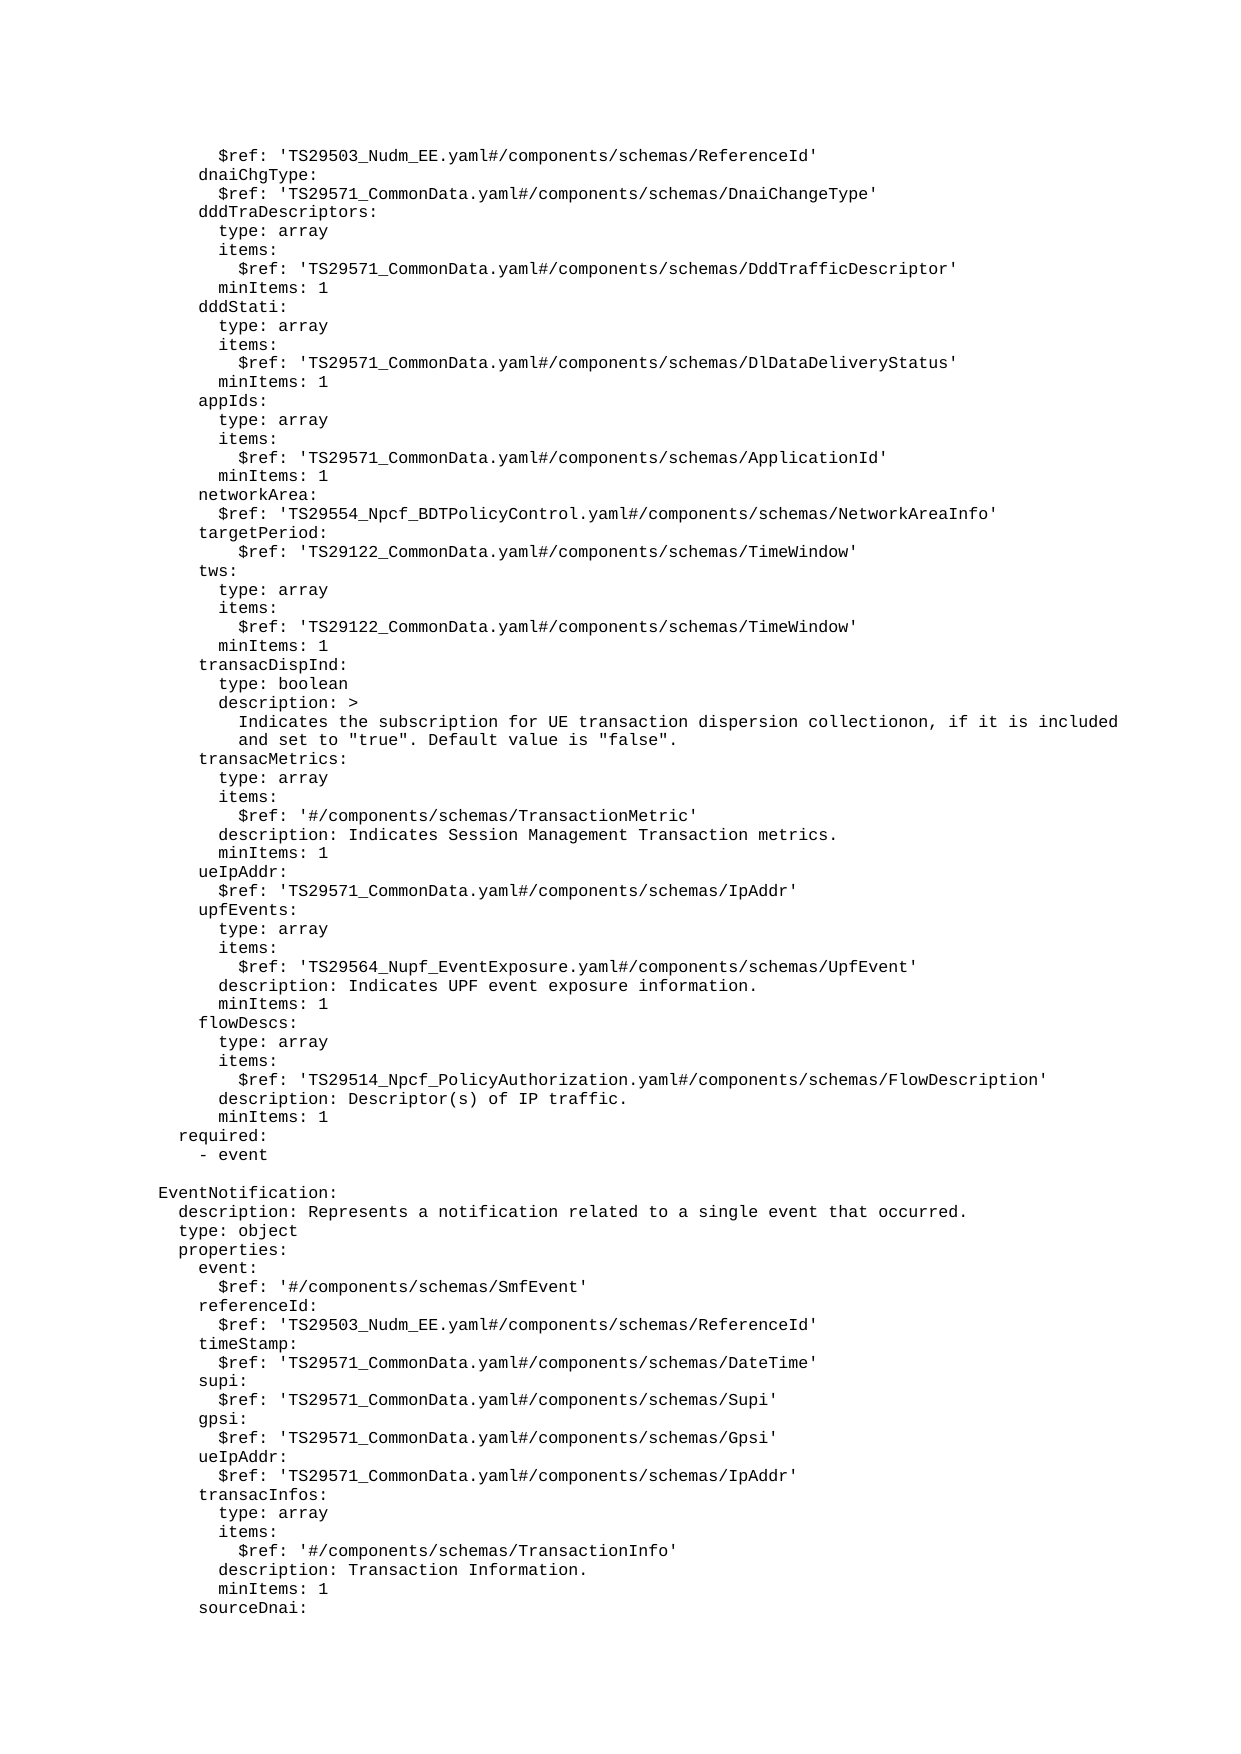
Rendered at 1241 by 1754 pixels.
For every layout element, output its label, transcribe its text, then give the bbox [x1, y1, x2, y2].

text minItems: 1 [118, 845, 1122, 864]
text type: array [118, 770, 1122, 788]
text event: [118, 1260, 1122, 1279]
text items: [118, 600, 1122, 619]
text and set to "true". Default value is "false". [118, 732, 1122, 751]
text minItems: 1 [118, 374, 1122, 393]
text $ref: 'TS29571_CommonData.yaml#/components/schemas/DateTime' [118, 1354, 1122, 1373]
text Indicates the subscription for UE transaction dispersion collectionon, if it is included [118, 713, 1122, 732]
text sourceDnai: [118, 1599, 1122, 1618]
text $ref: 'TS29554_Npcf_BDTPolicyControl.yaml#/components/schemas/NetworkAreaInfo' [118, 506, 1122, 524]
text description: Transaction Information. [118, 1562, 1122, 1580]
text $ref: 'TS29571_CommonData.yaml#/components/schemas/ApplicationId' [118, 449, 1122, 468]
text minItems: 1 [118, 279, 1122, 298]
text supi: [118, 1373, 1122, 1392]
text required: [118, 1128, 1122, 1147]
text type: array [118, 223, 1122, 242]
text referenceId: [118, 1298, 1122, 1316]
text type: boolean [118, 675, 1122, 694]
text tws: [118, 562, 1122, 581]
text flowDescs: [118, 1015, 1122, 1034]
text - event [118, 1147, 1122, 1166]
text type: array [118, 411, 1122, 430]
text $ref: 'TS29571_CommonData.yaml#/components/schemas/DlDataDeliveryStatus' [118, 355, 1122, 374]
text $ref: 'TS29503_Nudm_EE.yaml#/components/schemas/ReferenceId' [118, 1316, 1122, 1335]
text items: [118, 939, 1122, 958]
text $ref: 'TS29571_CommonData.yaml#/components/schemas/IpAddr' [118, 1467, 1122, 1486]
text type: array [118, 1505, 1122, 1524]
text dddStati: [118, 298, 1122, 317]
text targetPeriod: [118, 524, 1122, 543]
text minItems: 1 [118, 1580, 1122, 1599]
text $ref: 'TS29564_Nupf_EventExposure.yaml#/components/schemas/UpfEvent' [118, 958, 1122, 977]
text upfEvents: [118, 902, 1122, 921]
text dddTraDescriptors: [118, 204, 1122, 223]
text type: array [118, 581, 1122, 600]
text ueIpAddr: [118, 864, 1122, 883]
text $ref: 'TS29571_CommonData.yaml#/components/schemas/IpAddr' [118, 883, 1122, 902]
text items: [118, 430, 1122, 449]
text minItems: 1 [118, 996, 1122, 1015]
text items: [118, 1524, 1122, 1543]
text items: [118, 336, 1122, 355]
text minItems: 1 [118, 468, 1122, 487]
text timeStamp: [118, 1335, 1122, 1354]
text transacInfos: [118, 1486, 1122, 1505]
text properties: [118, 1241, 1122, 1260]
text $ref: 'TS29571_CommonData.yaml#/components/schemas/DnaiChangeType' [118, 185, 1122, 204]
text type: object [118, 1222, 1122, 1241]
text minItems: 1 [118, 1109, 1122, 1128]
text $ref: 'TS29571_CommonData.yaml#/components/schemas/Gpsi' [118, 1429, 1122, 1448]
text description: Represents a notification related to a single event that occurred. [118, 1203, 1122, 1222]
text ueIpAddr: [118, 1448, 1122, 1467]
text dnaiChgType: [118, 166, 1122, 185]
text $ref: 'TS29571_CommonData.yaml#/components/schemas/DddTrafficDescriptor' [118, 261, 1122, 279]
text transacMetrics: [118, 751, 1122, 770]
text $ref: 'TS29503_Nudm_EE.yaml#/components/schemas/ReferenceId' [118, 147, 1122, 166]
text items: [118, 788, 1122, 807]
text appIds: [118, 393, 1122, 411]
text $ref: 'TS29122_CommonData.yaml#/components/schemas/TimeWindow' [118, 619, 1122, 638]
text transacDispInd: [118, 657, 1122, 675]
text minItems: 1 [118, 638, 1122, 657]
text $ref: '#/components/schemas/TransactionMetric' [118, 807, 1122, 826]
text items: [118, 1052, 1122, 1071]
text $ref: '#/components/schemas/SmfEvent' [118, 1279, 1122, 1298]
text description: Indicates UPF event exposure information. [118, 977, 1122, 996]
text description: > [118, 694, 1122, 713]
text type: array [118, 1034, 1122, 1052]
text description: Indicates Session Management Transaction metrics. [118, 826, 1122, 845]
text $ref: '#/components/schemas/TransactionInfo' [118, 1543, 1122, 1562]
text $ref: 'TS29514_Npcf_PolicyAuthorization.yaml#/components/schemas/FlowDescription' [118, 1071, 1122, 1090]
text items: [118, 242, 1122, 261]
text type: array [118, 921, 1122, 939]
text type: array [118, 317, 1122, 336]
text EventNotification: [118, 1184, 1122, 1203]
text description: Descriptor(s) of IP traffic. [118, 1090, 1122, 1109]
text gpsi: [118, 1411, 1122, 1429]
text $ref: 'TS29571_CommonData.yaml#/components/schemas/Supi' [118, 1392, 1122, 1411]
text $ref: 'TS29122_CommonData.yaml#/components/schemas/TimeWindow' [118, 543, 1122, 562]
text networkArea: [118, 487, 1122, 506]
